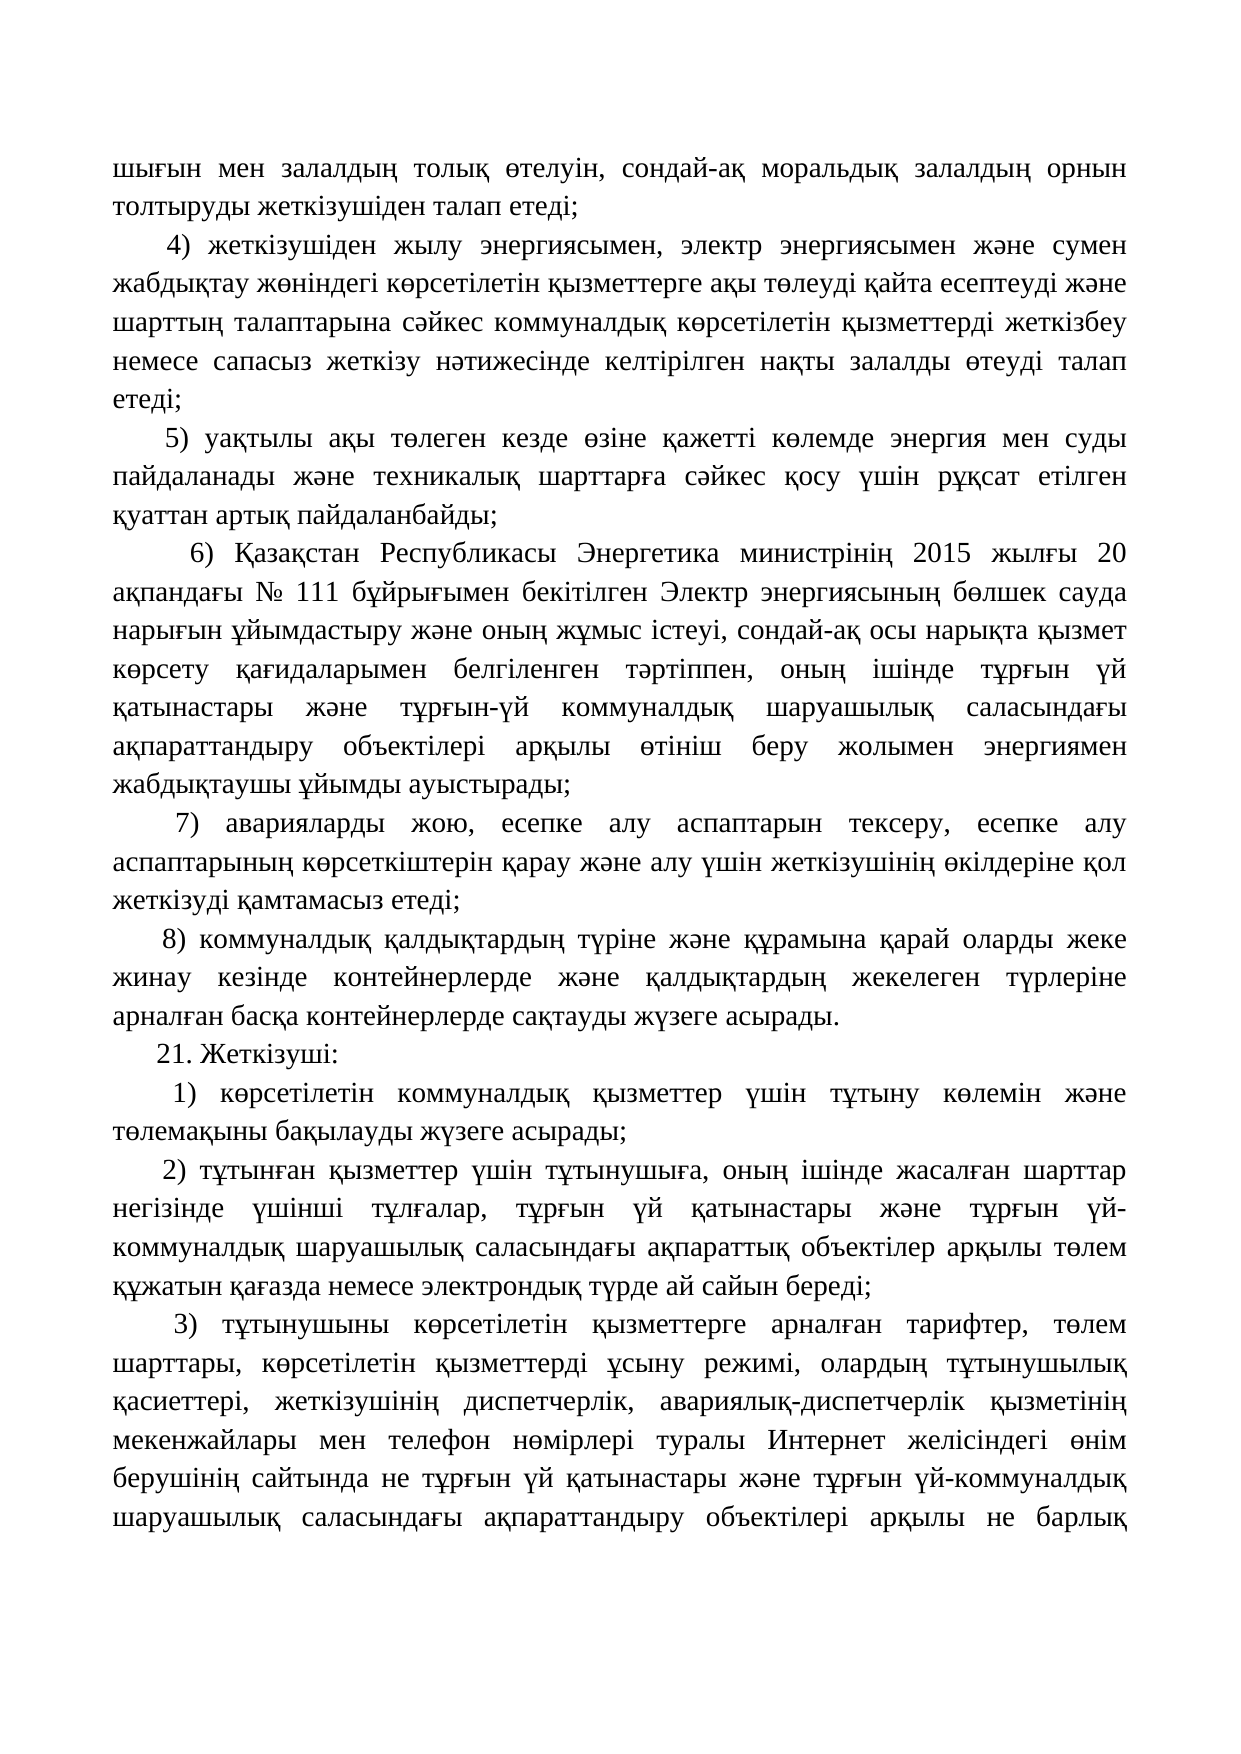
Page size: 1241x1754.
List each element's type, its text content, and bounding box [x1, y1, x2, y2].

text 7) аварияларды жою, есепке алу аспаптарын тексеру, есепке алу аспаптарының көрсеткіштерін қарау және алу үшін жеткізушінің өкілдеріне қол жеткізуді қамтамасыз етеді; [112, 805, 1128, 916]
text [112, 150, 1128, 222]
text 2) тұтынған қызметтер үшін тұтынушыға, оның ішінде жасалған шарттар негізінде үшінші тұлғалар, тұрғын үй қатынастары және тұрғын үй-коммуналдық шаруашылық саласындағы ақпараттық объектілер арқылы төлем құжатын қағазда немесе электрондық түрде ай сайын береді; [112, 1152, 1128, 1301]
text 1) көрсетілетін коммуналдық қызметтер үшін тұтыну көлемін және төлемақыны бақылауды жүзеге асырады; [112, 1075, 1128, 1147]
text 21. Жеткізуші: [112, 1036, 1128, 1070]
text 8) коммуналдық қалдықтардың түріне және құрамына қарай оларды жеке жинау кезінде контейнерлерде және қалдықтардың жекелеген түрлеріне арналған басқа контейнерлерде сақтауды жүзеге асырады. [112, 921, 1128, 1031]
text 5) уақтылы ақы төлеген кезде өзіне қажетті көлемде энергия мен суды пайдаланады және техникалық шарттарға сәйкес қосу үшін рұқсат етілген қуаттан артық пайдаланбайды; [112, 420, 1128, 530]
text 6) Қазақстан Республикасы Энергетика министрінің 2015 жылғы 20 ақпандағы № 111 бұйрығымен бекітілген Электр энергиясының бөлшек сауда нарығын ұйымдастыру және оның жұмыс істеуі, сондай-ақ осы нарықта қызмет көрсету қағидаларымен белгіленген тәртіппен, оның ішінде тұрғын үй қатынастары және тұрғын-үй коммуналдық шаруашылық саласындағы ақпараттандыру объектілері арқылы өтініш беру жолымен энергиямен жабдықтаушы ұйымды ауыстырады; [112, 535, 1128, 800]
text 4) жеткізушіден жылу энергиясымен, электр энергиясымен және сумен жабдықтау жөніндегі көрсетілетін қызметтерге ақы төлеуді қайта есептеуді және шарттың талаптарына сәйкес коммуналдық көрсетілетін қызметтерді жеткізбеу немесе сапасыз жеткізу нәтижесінде келтірілген нақты залалды өтеуді талап етеді; [112, 227, 1128, 415]
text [112, 1306, 1128, 1532]
